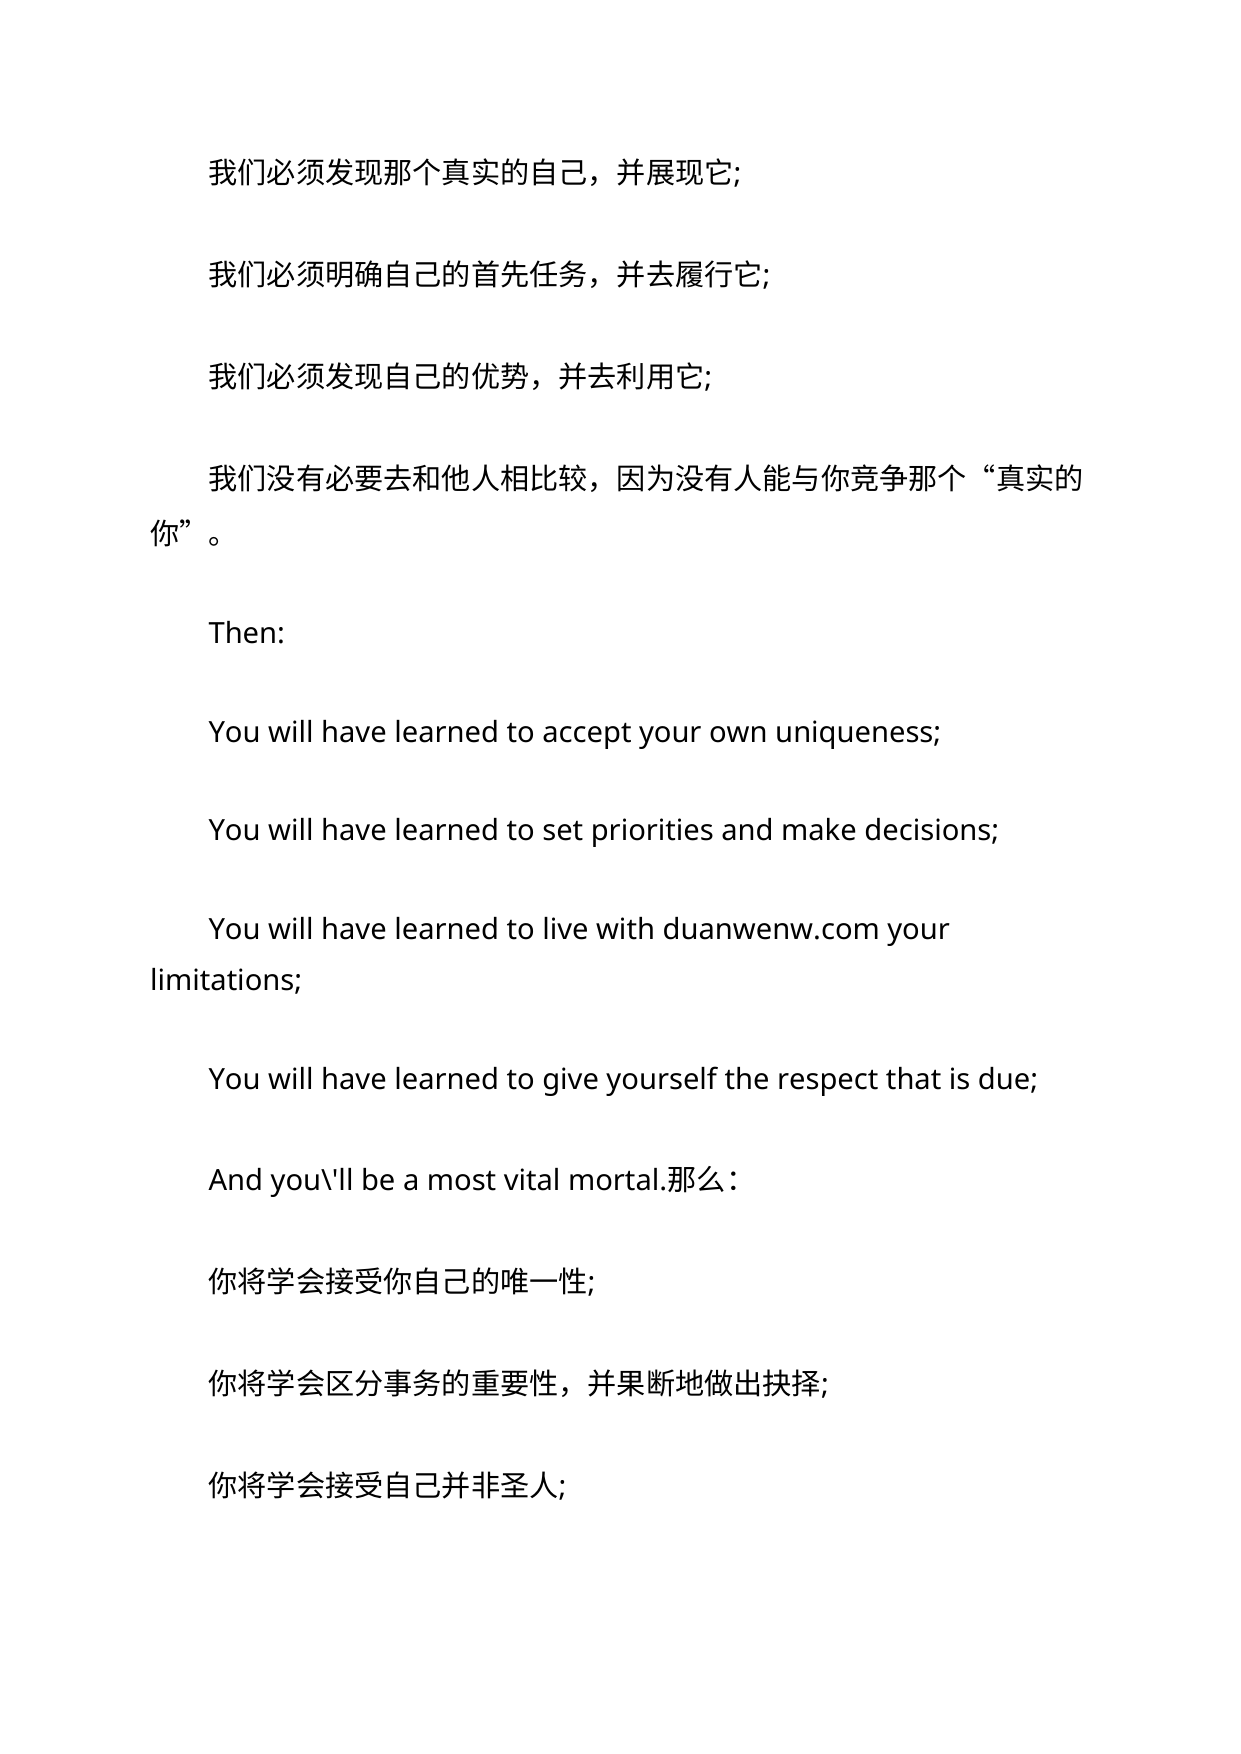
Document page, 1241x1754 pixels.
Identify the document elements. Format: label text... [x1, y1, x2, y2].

text You will have learned to live with duanwenw.com your limitations; [150, 908, 1090, 999]
text 我们没有必要去和他人相比较，因为没有人能与你竞争那个“真实的你”。 [150, 456, 1090, 553]
text 我们必须明确自己的首先任务，并去履行它; [150, 252, 1090, 294]
text 我们必须发现自己的优势，并去利用它; [150, 354, 1090, 396]
text 你将学会区分事务的重要性，并果断地做出抉择; [150, 1360, 1090, 1403]
text Then: [150, 613, 1090, 652]
text 你将学会接受你自己的唯一性; [150, 1258, 1090, 1301]
text You will have learned to give yourself the respect that is due; [150, 1058, 1090, 1098]
text You will have learned to accept your own uniqueness; [150, 711, 1090, 751]
text And you\'ll be a most vital mortal.那么： [150, 1156, 1090, 1199]
text 我们必须发现那个真实的自己，并展现它; [150, 150, 1090, 192]
text 你将学会接受自己并非圣人; [150, 1462, 1090, 1505]
text You will have learned to set priorities and make decisions; [150, 809, 1090, 849]
